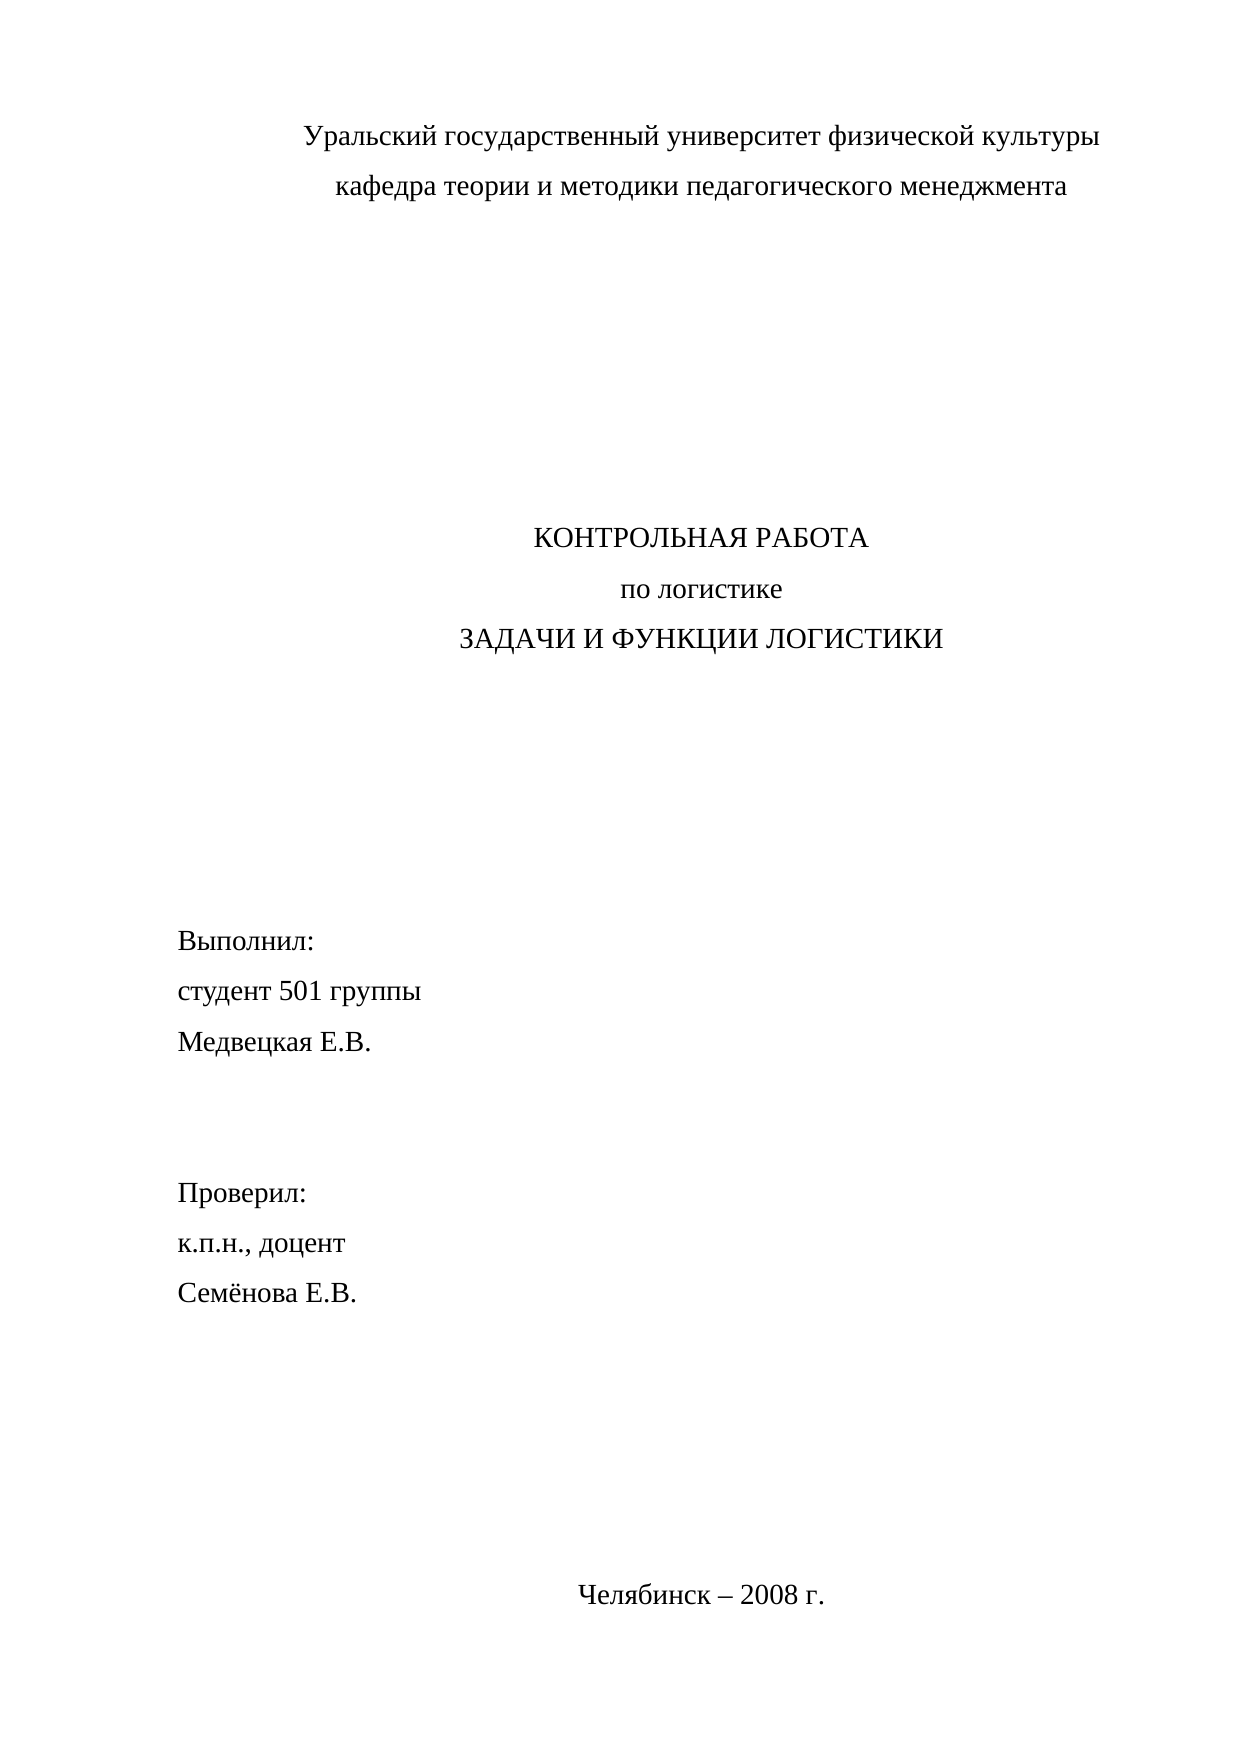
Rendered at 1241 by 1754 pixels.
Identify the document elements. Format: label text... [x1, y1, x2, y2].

text к.п.н., доцент [177, 1225, 1152, 1258]
text КОНТРОЛЬНАЯ РАБОТА [177, 521, 1152, 554]
text Челябинск – 2008 г. [177, 1577, 1152, 1611]
text Медвецкая Е.В. [177, 1024, 1152, 1057]
text Выполнил: [177, 923, 1152, 957]
text Семёнова Е.В. [177, 1275, 1152, 1309]
text Уральский государственный университет физической культуры [177, 118, 1152, 152]
text Проверил: [177, 1175, 1152, 1208]
text студент 501 группы [177, 973, 1152, 1007]
text ЗАДАЧИ И ФУНКЦИИ ЛОГИСТИКИ [177, 621, 1152, 655]
text кафедра теории и методики педагогического менеджмента [177, 168, 1152, 202]
text по логистике [177, 571, 1152, 604]
